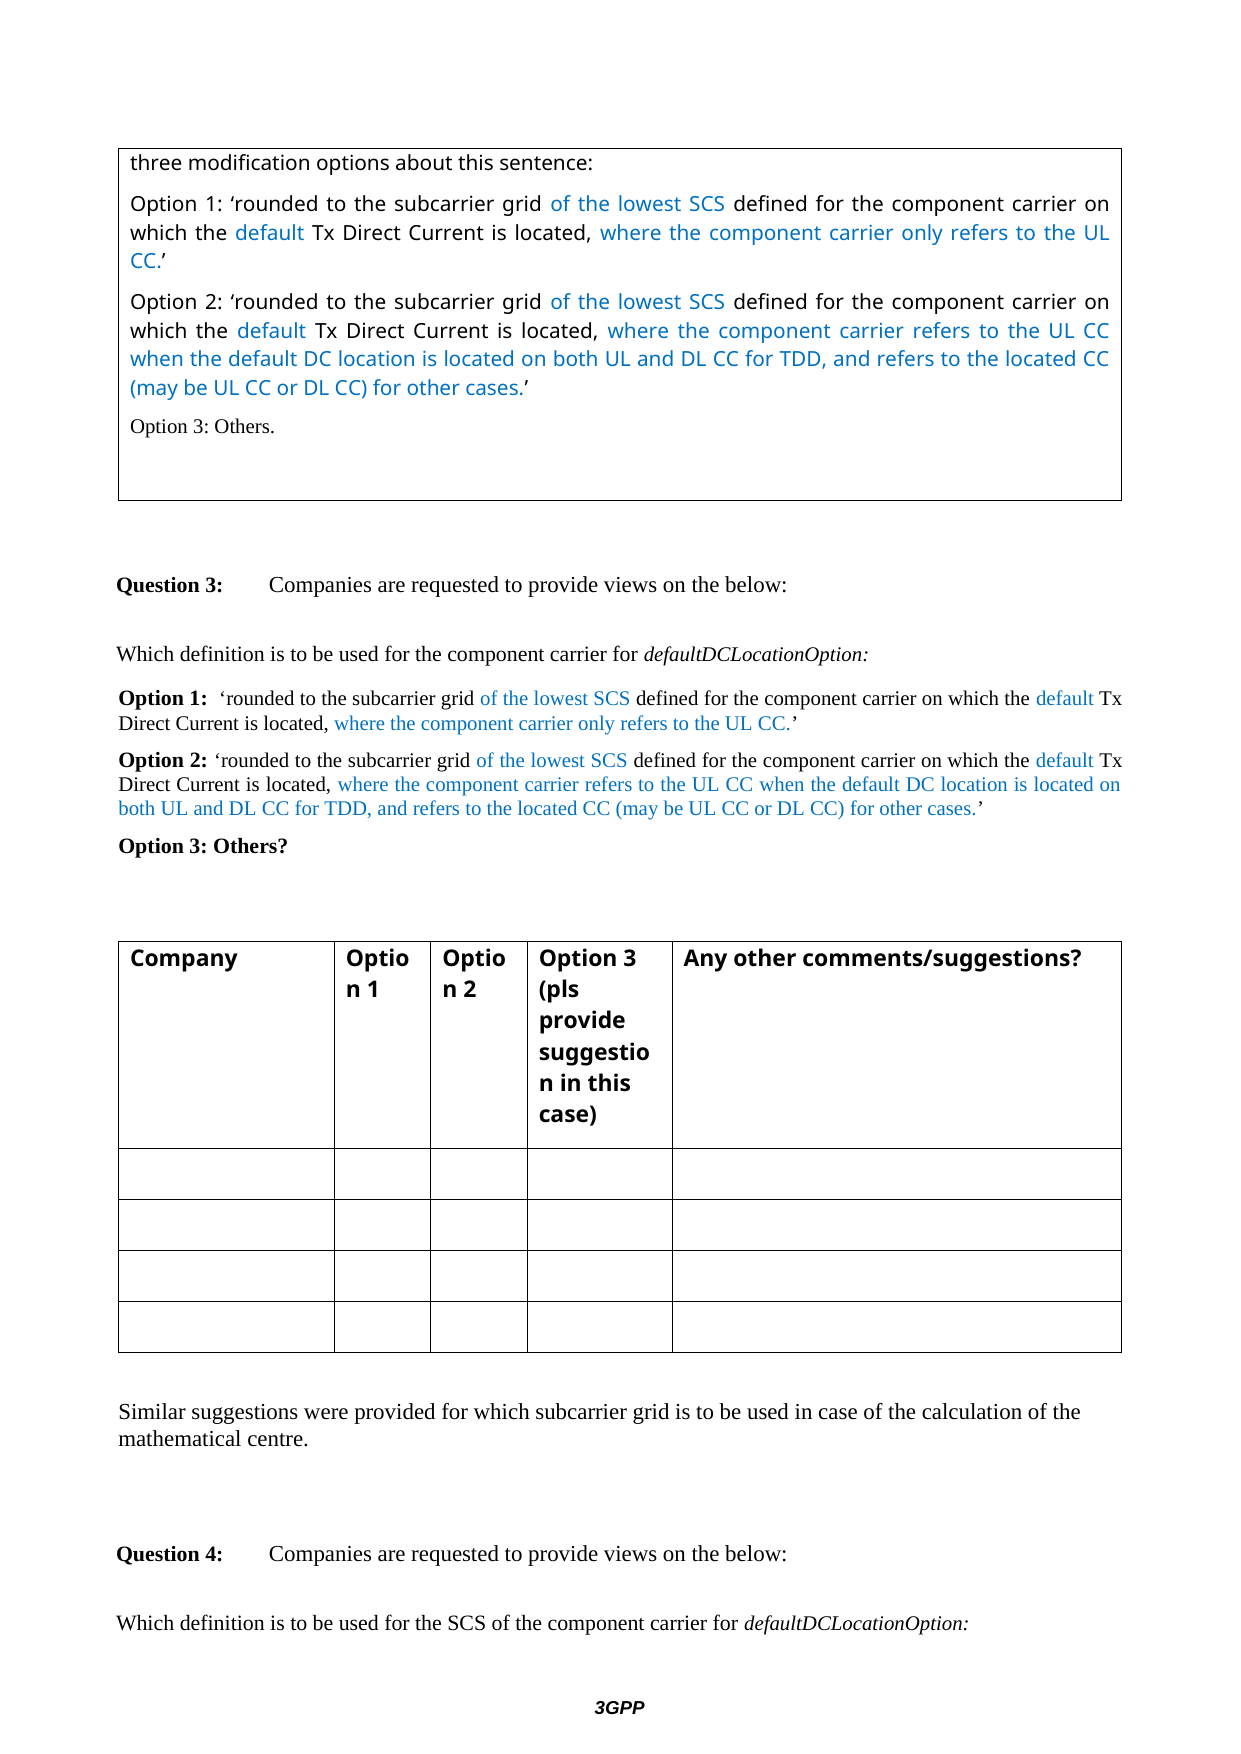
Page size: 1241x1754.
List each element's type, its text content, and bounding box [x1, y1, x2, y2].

table_cell [673, 1302, 1121, 1352]
table_cell [431, 1251, 527, 1301]
table_cell [528, 1302, 672, 1352]
table_cell [335, 1200, 430, 1250]
table_cell [119, 1251, 334, 1301]
text Question 4: Companies are requested to provide views on the below: [116, 1540, 1122, 1566]
table_cell [119, 1302, 334, 1352]
table_cell [119, 1149, 334, 1199]
text Option 1: ‘rounded to the subcarrier grid of the lowest SCS defined for the component carrier on which the default Tx Direct Current is located, where the component carrier only refers to the UL CC.’ [118, 685, 1122, 734]
table_cell [431, 1149, 527, 1199]
table_header Any other comments/suggestions? [673, 942, 1121, 1148]
table_cell [335, 1302, 430, 1352]
text Which definition is to be used for the component carrier for defaultDCLocationOption: [116, 641, 1122, 667]
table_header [119, 149, 1121, 500]
table_cell [528, 1149, 672, 1199]
text Which definition is to be used for the SCS of the component carrier for defaultDCLocationOption: [116, 1610, 1122, 1635]
table_cell [119, 1200, 334, 1250]
table_header Option 1 [335, 942, 430, 1148]
text Similar suggestions were provided for which subcarrier grid is to be used in case of the calculation of the mathematical centre. [118, 1398, 1122, 1451]
table_cell [431, 1200, 527, 1250]
table_cell [528, 1200, 672, 1250]
text Option 3: Others? [118, 833, 1122, 858]
table_cell [673, 1200, 1121, 1250]
text Question 3: Companies are requested to provide views on the below: [116, 571, 1122, 598]
table_cell [673, 1251, 1121, 1301]
text Option 2: ‘rounded to the subcarrier grid of the lowest SCS defined for the component carrier on which the default Tx Direct Current is located, where the component carrier refers to the UL CC when the default DC location is located on both UL and DL CC for TDD, and refers to the located CC (may be UL CC or DL CC) for other cases.’ [118, 747, 1122, 820]
table_cell [431, 1302, 527, 1352]
table_header Option 2 [431, 942, 527, 1148]
table_header Option 3 (pls provide suggestion in this case) [528, 942, 672, 1148]
table_cell [335, 1149, 430, 1199]
table_cell [673, 1149, 1121, 1199]
table_cell [335, 1251, 430, 1301]
table_header Company [119, 942, 334, 1148]
table_cell [528, 1251, 672, 1301]
